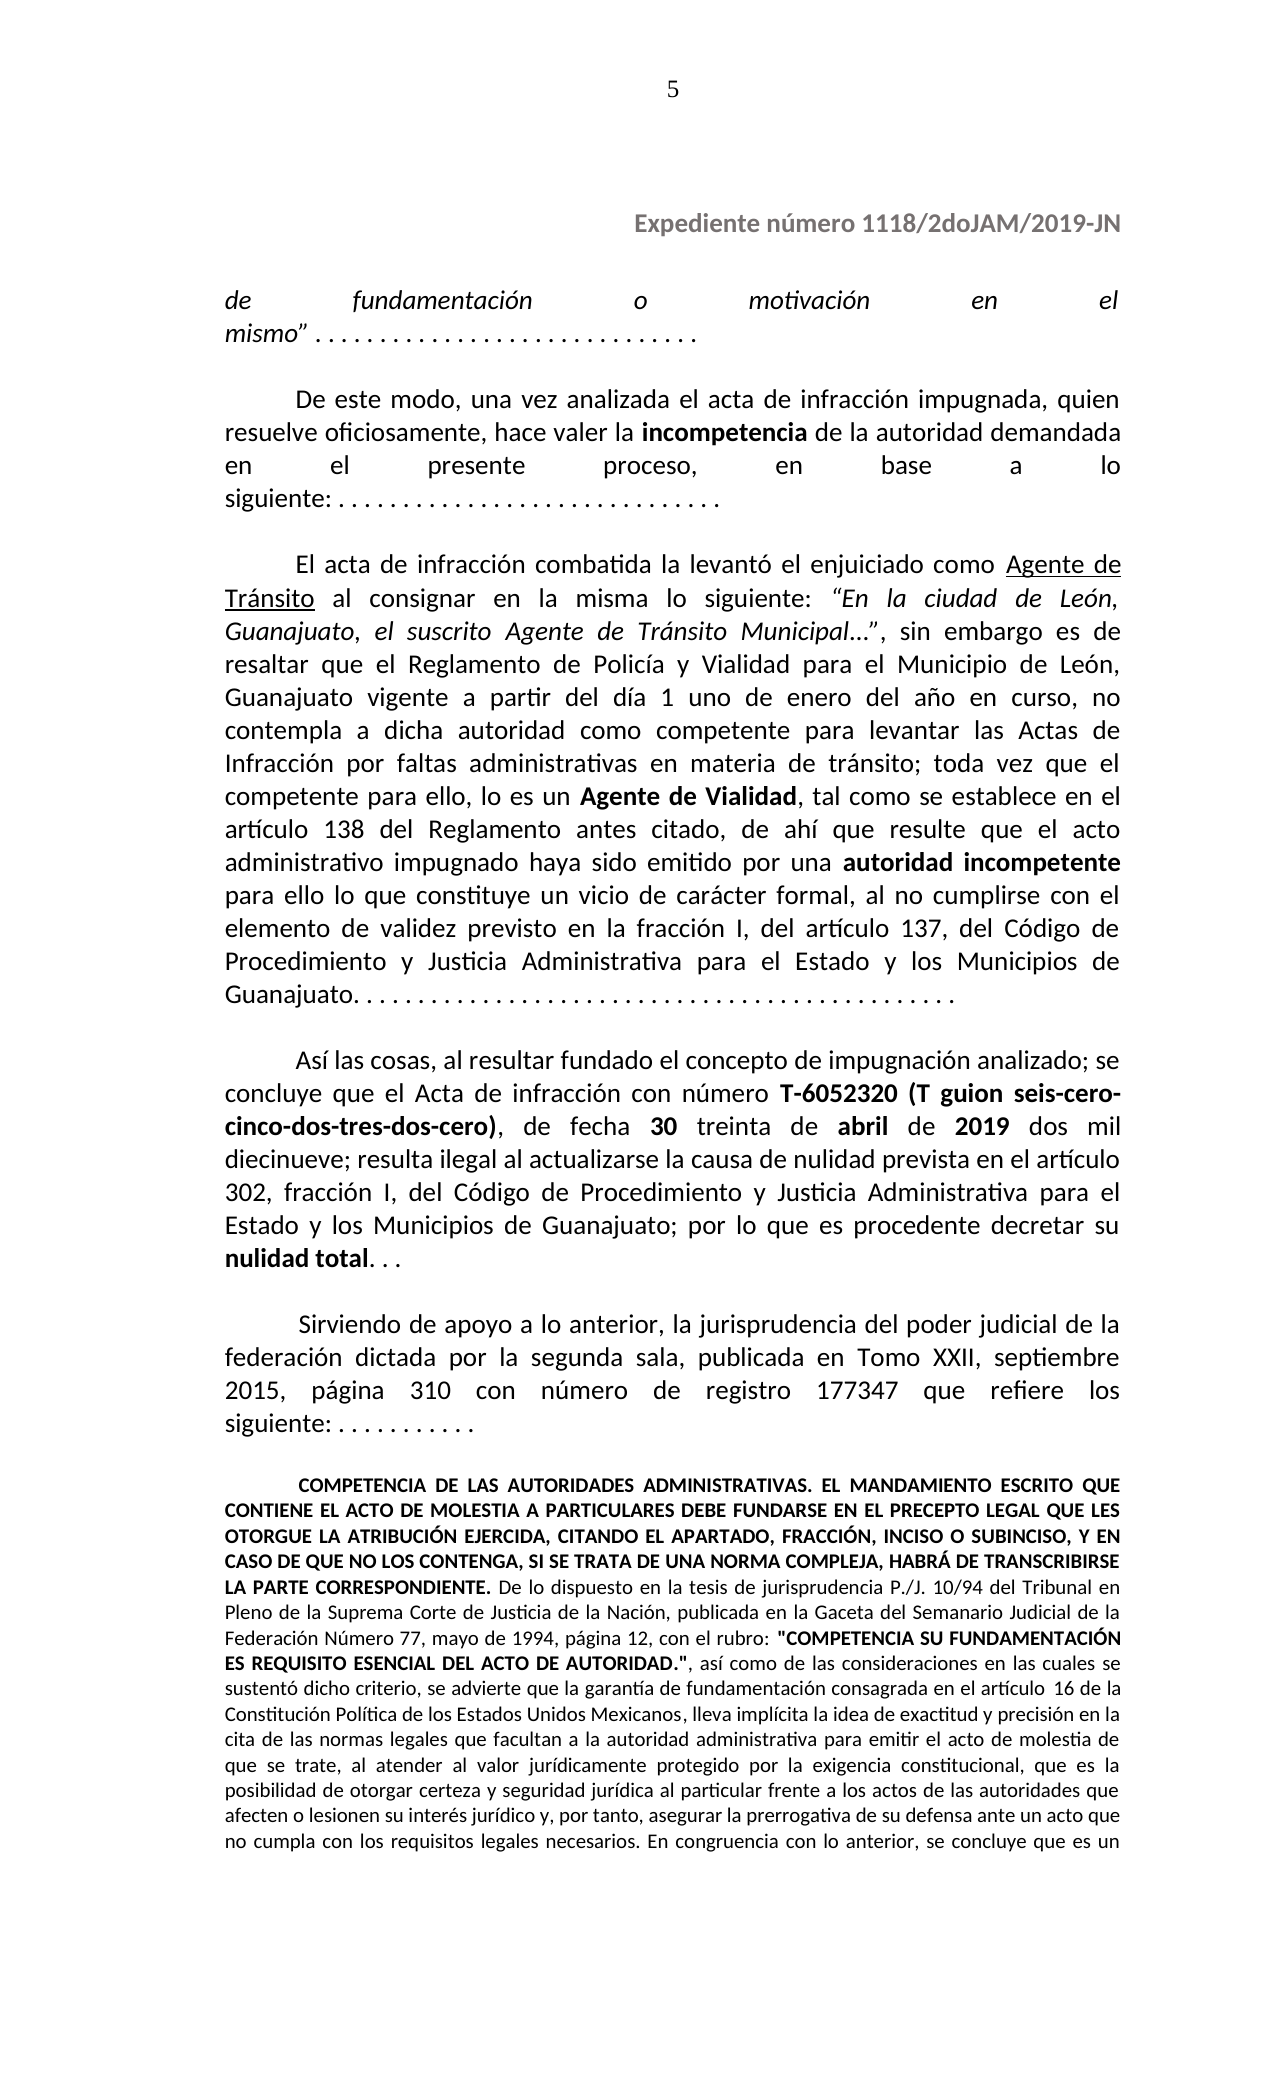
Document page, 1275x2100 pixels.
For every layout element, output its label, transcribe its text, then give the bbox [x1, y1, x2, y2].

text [224, 283, 1121, 349]
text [224, 1472, 1121, 1853]
text Así las cosas, al resultar fundado el concepto de impugnación analizado; se concluye que el Acta de infracción con número T-6052320 (T guion seis-cero-cinco-dos-tres-dos-cero), de fecha 30 treinta de abril de 2019 dos mil diecinueve; resulta ilegal al actualizarse la causa de nulidad prevista en el artículo 302, fracción I, del Código de Procedimiento y Justicia Administrativa para el Estado y los Municipios de Guanajuato; por lo que es procedente decretar su nulidad total. . . [224, 1043, 1121, 1274]
text El acta de infracción combatida la levantó el enjuiciado como Agente de Tránsito al consignar en la misma lo siguiente: “En la ciudad de León, Guanajuato, el suscrito Agente de Tránsito Municipal…”, sin embargo es de resaltar que el Reglamento de Policía y Vialidad para el Municipio de León, Guanajuato vigente a partir del día 1 uno de enero del año en curso, no contempla a dicha autoridad como competente para levantar las Actas de Infracción por faltas administrativas en materia de tránsito; toda vez que el competente para ello, lo es un Agente de Vialidad, tal como se establece en el artículo 138 del Reglamento antes citado, de ahí que resulte que el acto administrativo impugnado haya sido emitido por una autoridad incompetente para ello lo que constituye un vicio de carácter formal, al no cumplirse con el elemento de validez previsto en la fracción I, del artículo 137, del Código de Procedimiento y Justicia Administrativa para el Estado y los Municipios de Guanajuato. . . . . . . . . . . . . . . . . . . . . . . . . . . . . . . . . . . . . . . . . . . . . . . [224, 548, 1121, 1010]
text De este modo, una vez analizada el acta de infracción impugnada, quien resuelve oficiosamente, hace valer la incompetencia de la autoridad demandada en el presente proceso, en base a lo siguiente: . . . . . . . . . . . . . . . . . . . . . . . . . . . . . . [224, 383, 1121, 515]
text Sirviendo de apoyo a lo anterior, la jurisprudencia del poder judicial de la federación dictada por la segunda sala, publicada en Tomo XXII, septiembre 2015, página 310 con número de registro 177347 que refiere los siguiente: . . . . . . . . . . . [224, 1307, 1121, 1439]
